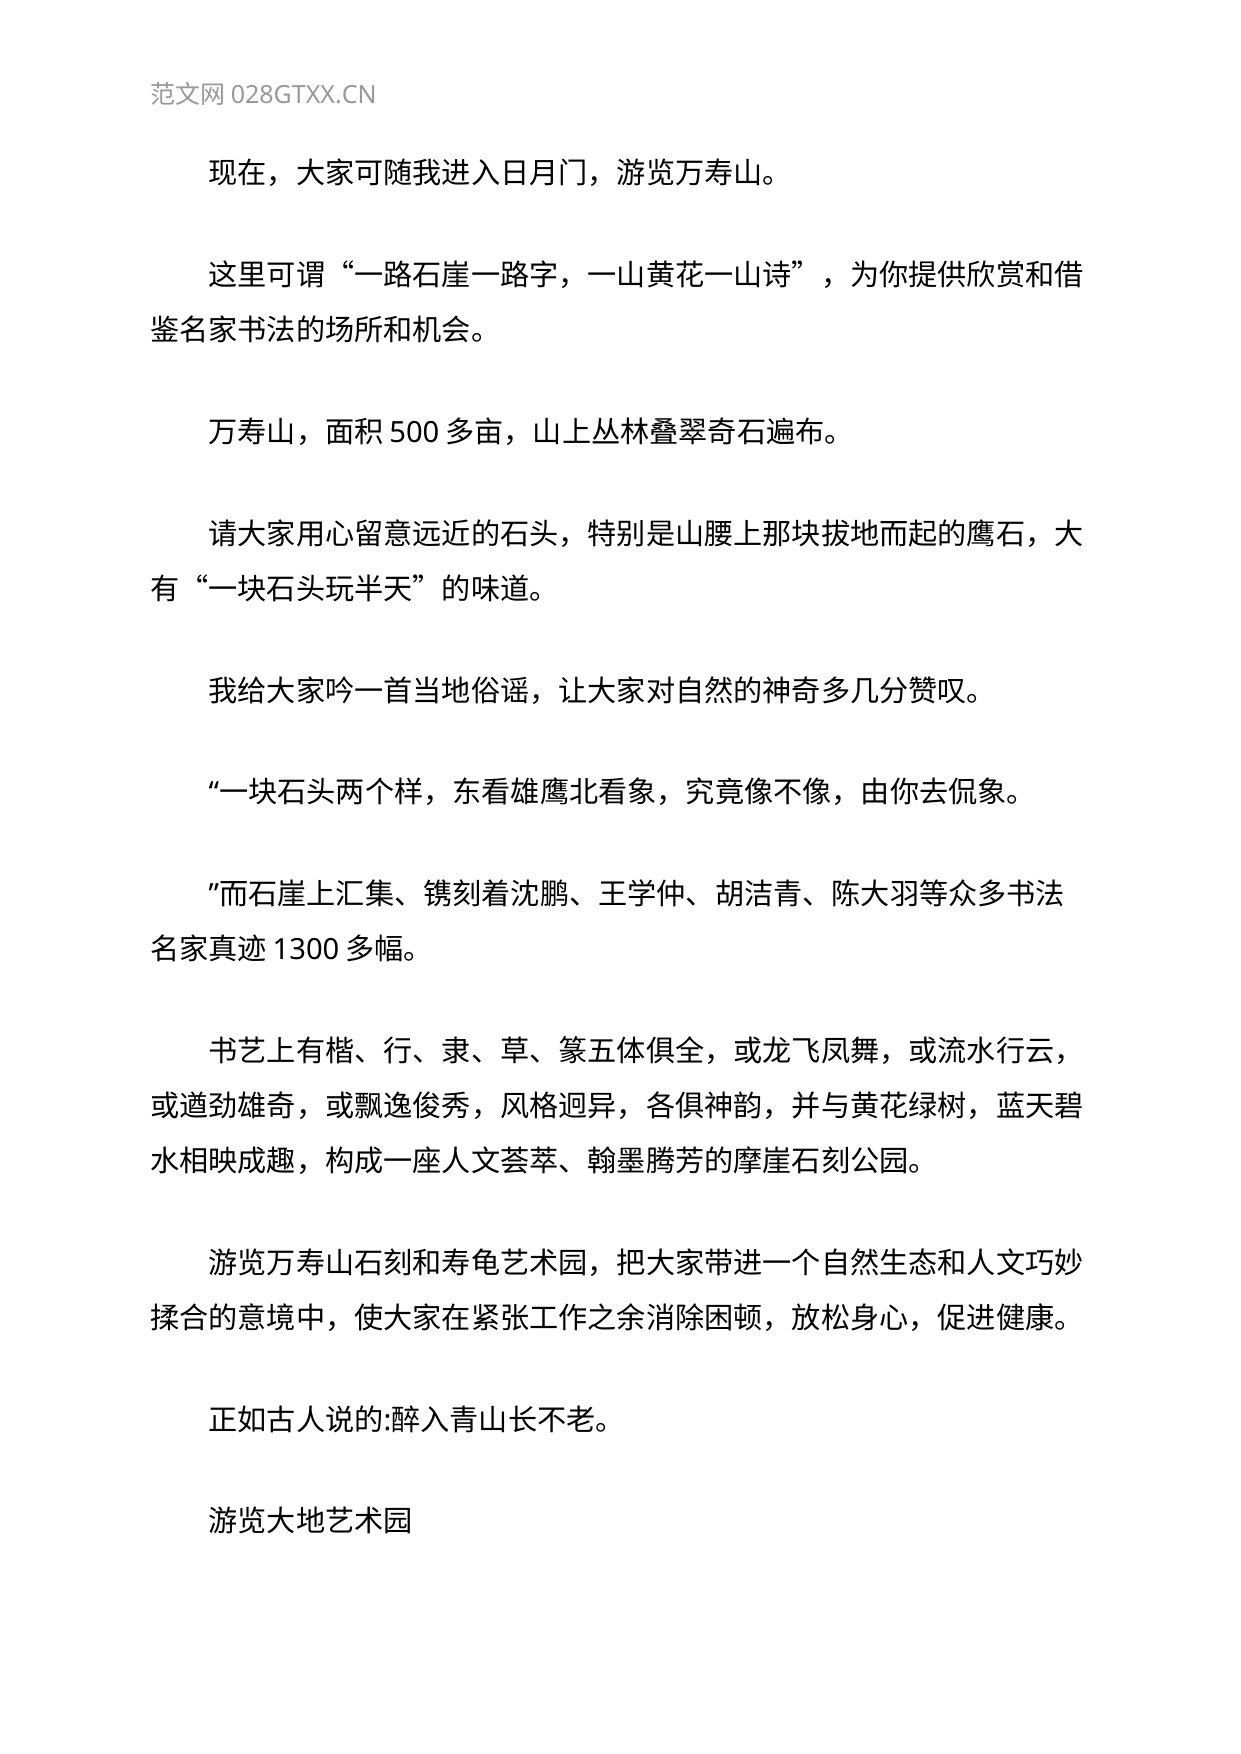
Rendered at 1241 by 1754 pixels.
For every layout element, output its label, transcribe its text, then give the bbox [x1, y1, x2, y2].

text 我给大家吟一首当地俗谣，让大家对自然的神奇多几分赞叹。 [150, 667, 1090, 709]
text 游览大地艺术园 [150, 1498, 1090, 1540]
text 这里可谓“一路石崖一路字，一山黄花一山诗”，为你提供欣赏和借鉴名家书法的场所和机会。 [150, 252, 1090, 349]
text 万寿山，面积500多亩，山上丛林叠翠奇石遍布。 [150, 408, 1090, 451]
text 请大家用心留意远近的石头，特别是山腰上那块拔地而起的鹰石，大有“一块石头玩半天”的味道。 [150, 510, 1090, 608]
text 游览万寿山石刻和寿龟艺术园，把大家带进一个自然生态和人文巧妙揉合的意境中，使大家在紧张工作之余消除困顿，放松身心，促进健康。 [150, 1239, 1090, 1337]
text 书艺上有楷、行、隶、草、篆五体俱全，或龙飞凤舞，或流水行云，或遒劲雄奇，或飘逸俊秀，风格迥异，各俱神韵，并与黄花绿树，蓝天碧水相映成趣，构成一座人文荟萃、翰墨腾芳的摩崖石刻公园。 [150, 1028, 1090, 1180]
text 正如古人说的:醉入青山长不老。 [150, 1396, 1090, 1438]
text ”而石崖上汇集、镌刻着沈鹏、王学仲、胡洁青、陈大羽等众多书法名家真迹1300多幅。 [150, 871, 1090, 968]
text 现在，大家可随我进入日月门，游览万寿山。 [150, 150, 1090, 192]
text “一块石头两个样，东看雄鹰北看象，究竟像不像，由你去侃象。 [150, 769, 1090, 811]
